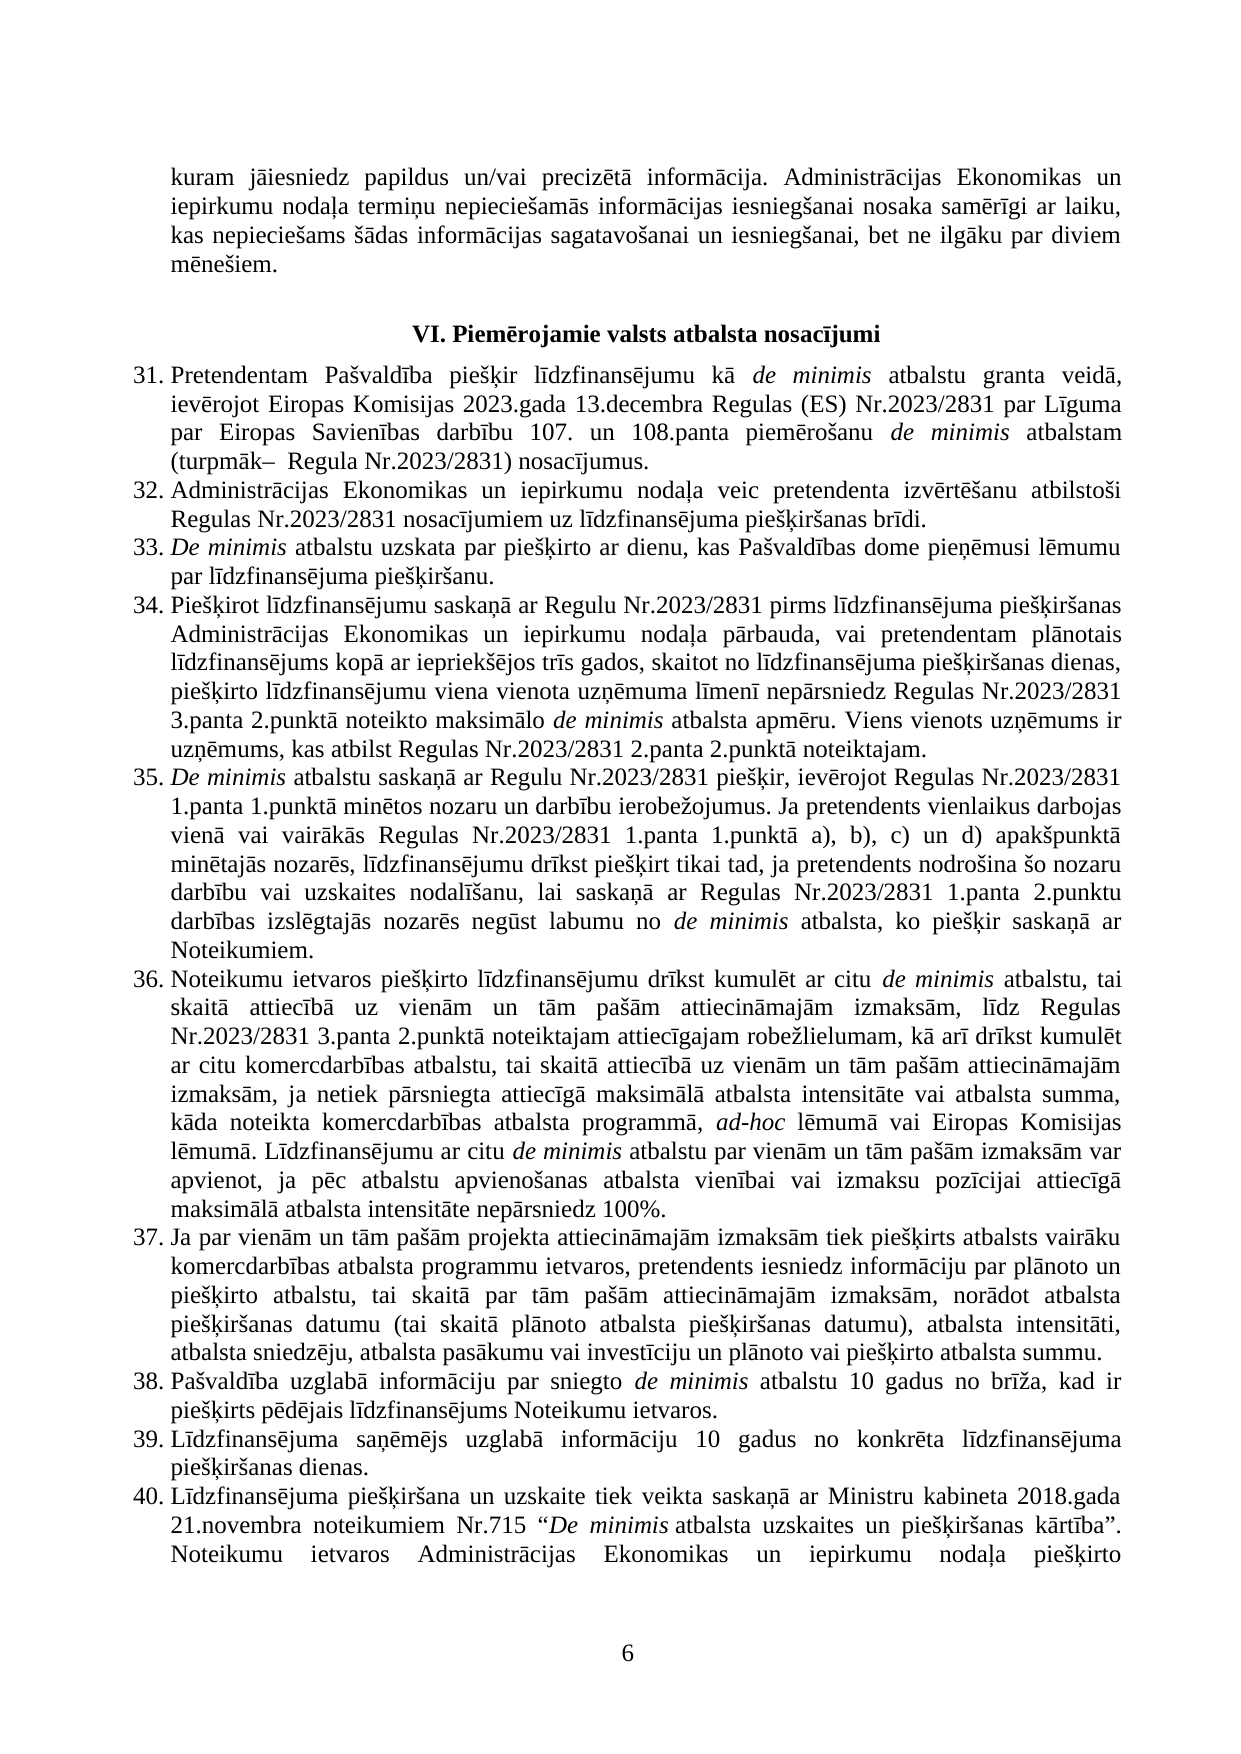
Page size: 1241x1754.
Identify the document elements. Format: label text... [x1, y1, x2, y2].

list Pašvaldība uzglabā informāciju par sniegto de minimis atbalstu 10 gadus no brīža, kad ir piešķirts pēdējais līdzfinansējums Noteikumu ietvaros. [133, 1366, 1122, 1424]
list Līdzfinansējuma saņēmējs uzglabā informāciju 10 gadus no konkrēta līdzfinansējuma piešķiršanas dienas. [133, 1424, 1122, 1481]
list Ja par vienām un tām pašām projekta attiecināmajām izmaksām tiek piešķirts atbalsts vairāku komercdarbības atbalsta programmu ietvaros, pretendents iesniedz informāciju par plānoto un piešķirto atbalstu, tai skaitā par tām pašām attiecināmajām izmaksām, norādot atbalsta piešķiršanas datumu (tai skaitā plānoto atbalsta piešķiršanas datumu), atbalsta intensitāti, atbalsta sniedzēju, atbalsta pasākumu vai investīciju un plānoto vai piešķirto atbalsta summu. [133, 1222, 1122, 1366]
list De minimis atbalstu uzskata par piešķirto ar dienu, kas Pašvaldības dome pieņēmusi lēmumu par līdzfinansējuma piešķiršanu. [133, 532, 1122, 590]
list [133, 1481, 1122, 1567]
list Pretendentam Pašvaldība piešķir līdzfinansējumu kā de minimis atbalstu granta veidā, ievērojot Eiropas Komisijas 2023.gada 13.decembra Regulas (ES) Nr.2023/2831 par Līguma par Eiropas Savienības darbību 107. un 108.panta piemērošanu de minimis atbalstam (turpmāk– Regula Nr.2023/2831) nosacījumus. [133, 360, 1122, 475]
list VI. Piemērojamie valsts atbalsta nosacījumi [170, 319, 1122, 347]
list Noteikumu ietvaros piešķirto līdzfinansējumu drīkst kumulēt ar citu de minimis atbalstu, tai skaitā attiecībā uz vienām un tām pašām attiecināmajām izmaksām, līdz Regulas Nr.2023/2831 3.panta 2.punktā noteiktajam attiecīgajam robežlielumam, kā arī drīkst kumulēt ar citu komercdarbības atbalstu, tai skaitā attiecībā uz vienām un tām pašām attiecināmajām izmaksām, ja netiek pārsniegta attiecīgā maksimālā atbalsta intensitāte vai atbalsta summa, kāda noteikta komercdarbības atbalsta programmā, ad-hoc lēmumā vai Eiropas Komisijas lēmumā. Līdzfinansējumu ar citu de minimis atbalstu par vienām un tām pašām izmaksām var apvienot, ja pēc atbalstu apvienošanas atbalsta vienībai vai izmaksu pozīcijai attiecīgā maksimālā atbalsta intensitāte nepārsniedz 100%. [133, 964, 1122, 1222]
list De minimis atbalstu saskaņā ar Regulu Nr.2023/2831 piešķir, ievērojot Regulas Nr.2023/2831 1.panta 1.punktā minētos nozaru un darbību ierobežojumus. Ja pretendents vienlaikus darbojas vienā vai vairākās Regulas Nr.2023/2831 1.panta 1.punktā a), b), c) un d) apakšpunktā minētajās nozarēs, līdzfinansējumu drīkst piešķirt tikai tad, ja pretendents nodrošina šo nozaru darbību vai uzskaites nodalīšanu, lai saskaņā ar Regulas Nr.2023/2831 1.panta 2.punktu darbības izslēgtajās nozarēs negūst labumu no de minimis atbalsta, ko piešķir saskaņā ar Noteikumiem. [133, 762, 1122, 964]
list Piešķirot līdzfinansējumu saskaņā ar Regulu Nr.2023/2831 pirms līdzfinansējuma piešķiršanas Administrācijas Ekonomikas un iepirkumu nodaļa pārbauda, vai pretendentam plānotais līdzfinansējums kopā ar iepriekšējos trīs gados, skaitot no līdzfinansējuma piešķiršanas dienas, piešķirto līdzfinansējumu viena vienota uzņēmuma līmenī nepārsniedz Regulas Nr.2023/2831 3.panta 2.punktā noteikto maksimālo de minimis atbalsta apmēru. Viens vienots uzņēmums ir uzņēmums, kas atbilst Regulas Nr.2023/2831 2.panta 2.punktā noteiktajam. [133, 590, 1122, 762]
list Administrācijas Ekonomikas un iepirkumu nodaļa veic pretendenta izvērtēšanu atbilstoši Regulas Nr.2023/2831 nosacījumiem uz līdzfinansējuma piešķiršanas brīdi. [133, 475, 1122, 532]
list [133, 162, 1122, 277]
